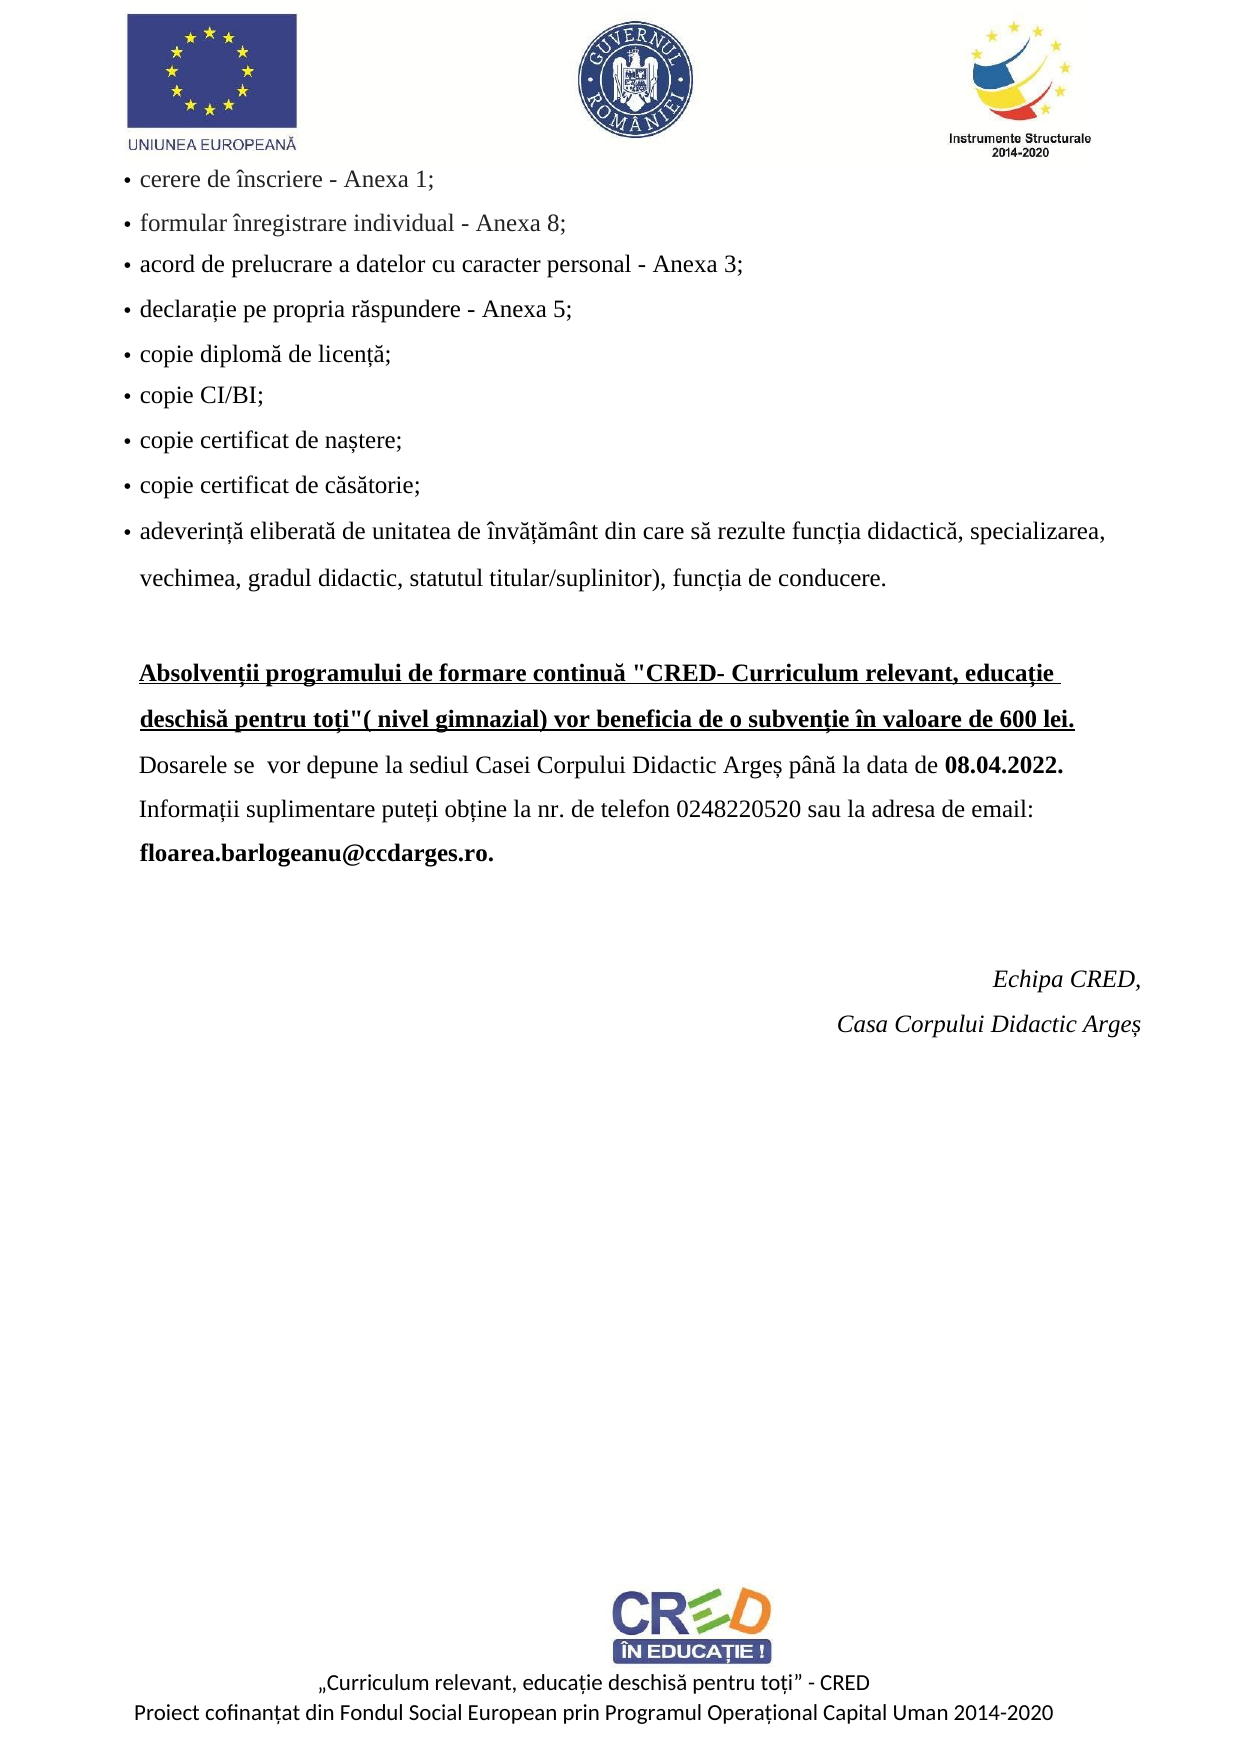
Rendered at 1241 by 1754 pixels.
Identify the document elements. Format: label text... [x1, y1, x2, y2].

list acord de prelucrare a datelor cu caracter personal - Anexa 3; [123, 249, 1122, 277]
picture [604, 1583, 780, 1670]
text Informații suplimentare puteți obține la nr. de telefon 0248220520 sau la adresa de email: floarea.barlogeanu@ccdarges.ro. [138, 794, 1144, 867]
text Echipa CRED, [125, 964, 1144, 993]
text Casa Corpului Didactic Argeș [125, 1009, 1144, 1038]
list declarație pe propria răspundere - Anexa 5; [123, 294, 1122, 323]
list copie diplomă de licență; [123, 339, 1122, 368]
text Absolvenții programului de formare continuă "CRED- Curriculum relevant, educație deschisă pentru toți"( nivel gimnazial) vor beneficia de o subvenție în valoare de 600 lei. [138, 658, 1144, 733]
list cerere de înscriere - Anexa 1; [123, 164, 1122, 193]
picture [124, 0, 1093, 165]
list copie CI/BI; [123, 380, 1122, 409]
list copie certificat de naștere; [123, 425, 1122, 454]
list adeverință eliberată de unitatea de învățământ din care să rezulte funcția didactică, specializarea, vechimea, gradul didactic, statutul titular/suplinitor), funcția de conducere. [123, 516, 1122, 592]
list copie certificat de căsătorie; [123, 471, 1122, 499]
text Dosarele se vor depune la sediul Casei Corpului Didactic Argeș până la data de 08.04.2022. [138, 751, 1144, 779]
list formular înregistrare individual - Anexa 8; [123, 208, 1122, 237]
